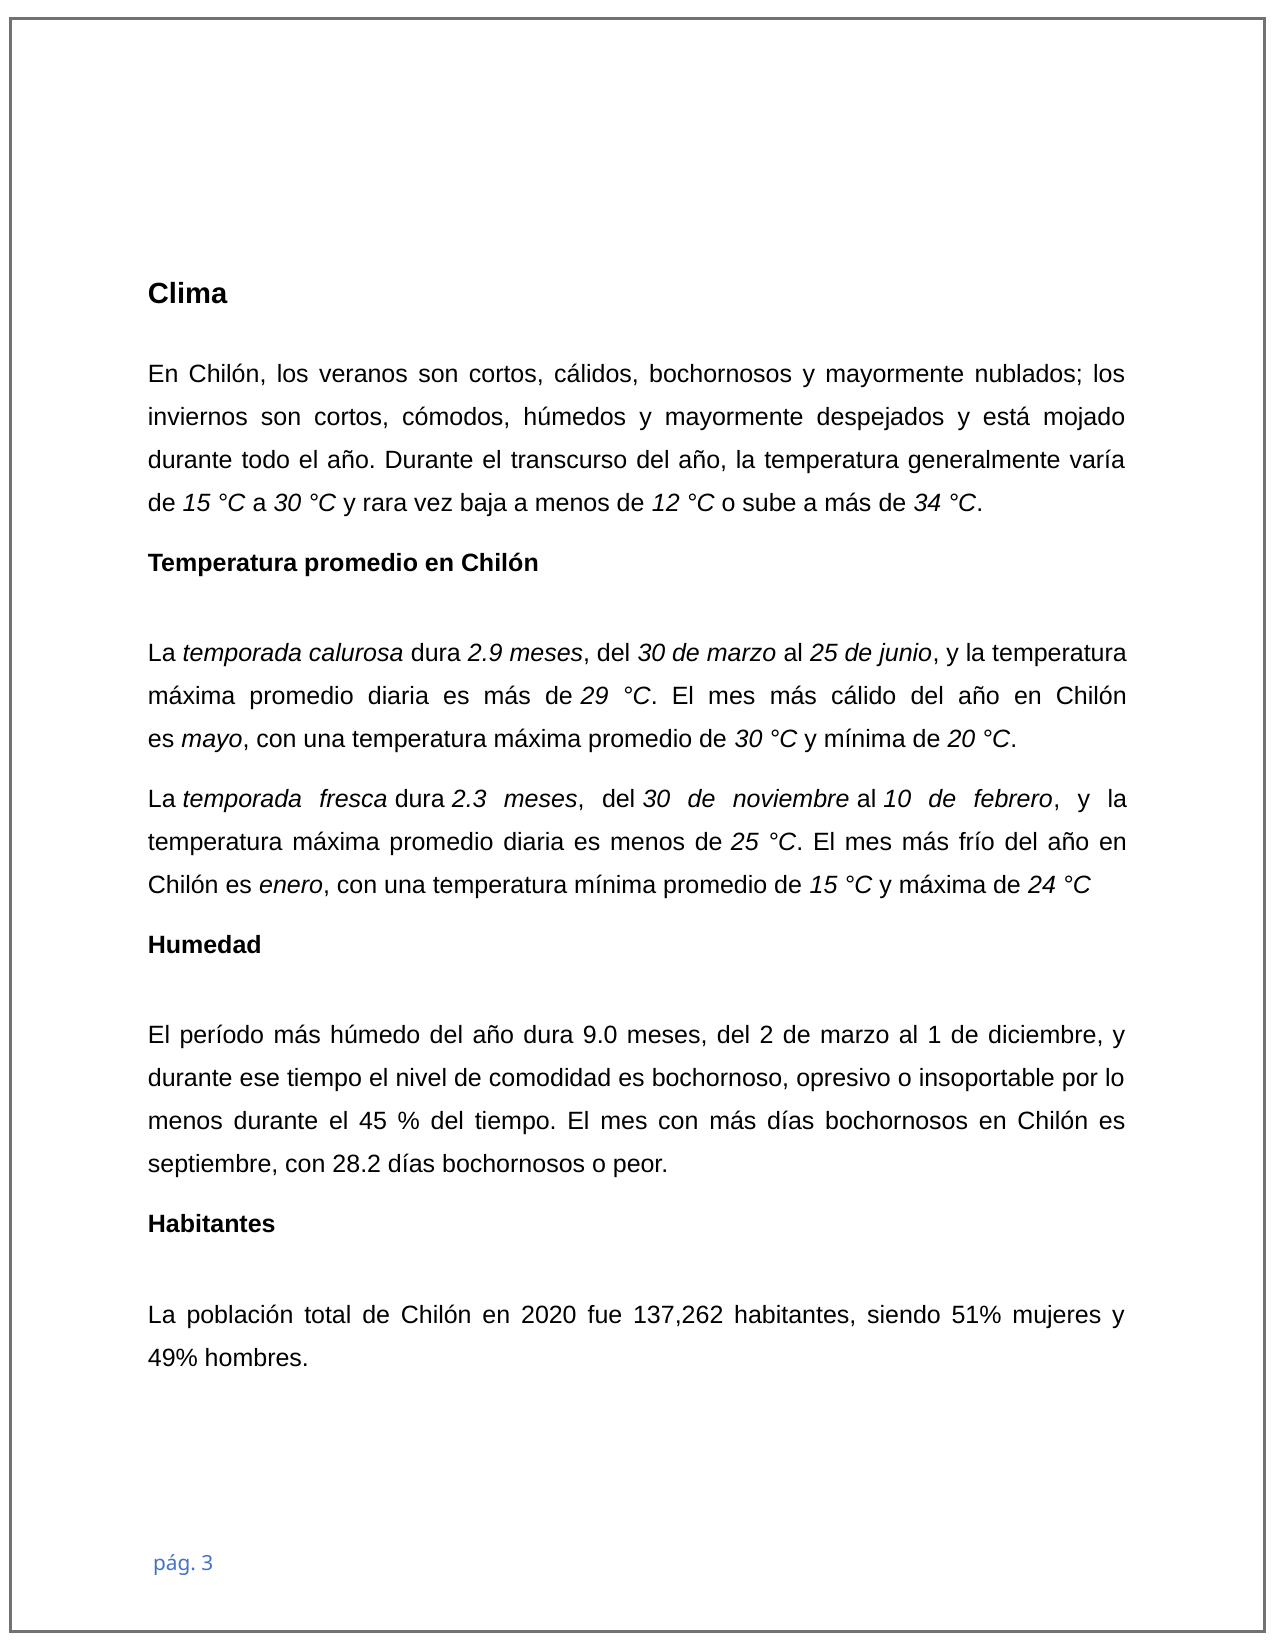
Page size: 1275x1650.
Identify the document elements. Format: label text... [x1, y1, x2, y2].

text El período más húmedo del año dura 9.0 meses, del 2 de marzo al 1 de diciembre, y durante ese tiempo el nivel de comodidad es bochornoso, opresivo o insoportable por lo menos durante el 45 % del tiempo. El mes con más días bochornosos en Chilón es septiembre, con 28.2 días bochornosos o peor. [148, 1020, 1127, 1178]
subtitle Habitantes [148, 1209, 1127, 1238]
subtitle Humedad [148, 930, 1127, 959]
text La temporada calurosa dura 2.9 meses, del 30 de marzo al 25 de junio, y la temperatura máxima promedio diaria es más de 29 °C. El mes más cálido del año en Chilón es mayo, con una temperatura máxima promedio de 30 °C y mínima de 20 °C. [148, 638, 1127, 753]
subtitle Temperatura promedio en Chilón [148, 548, 1127, 577]
text En Chilón, los veranos son cortos, cálidos, bochornosos y mayormente nublados; los inviernos son cortos, cómodos, húmedos y mayormente despejados y está mojado durante todo el año. Durante el transcurso del año, la temperatura generalmente varía de 15 °C a 30 °C y rara vez baja a menos de 12 °C o sube a más de 34 °C. [148, 359, 1127, 517]
text La temporada fresca dura 2.3 meses, del 30 de noviembre al 10 de febrero, y la temperatura máxima promedio diaria es menos de 25 °C. El mes más frío del año en Chilón es enero, con una temperatura mínima promedio de 15 °C y máxima de 24 °C [148, 784, 1127, 899]
text La población total de Chilón en 2020 fue 137,262 habitantes, siendo 51% mujeres y 49% hombres. [148, 1300, 1127, 1372]
subtitle Clima [148, 276, 1127, 309]
